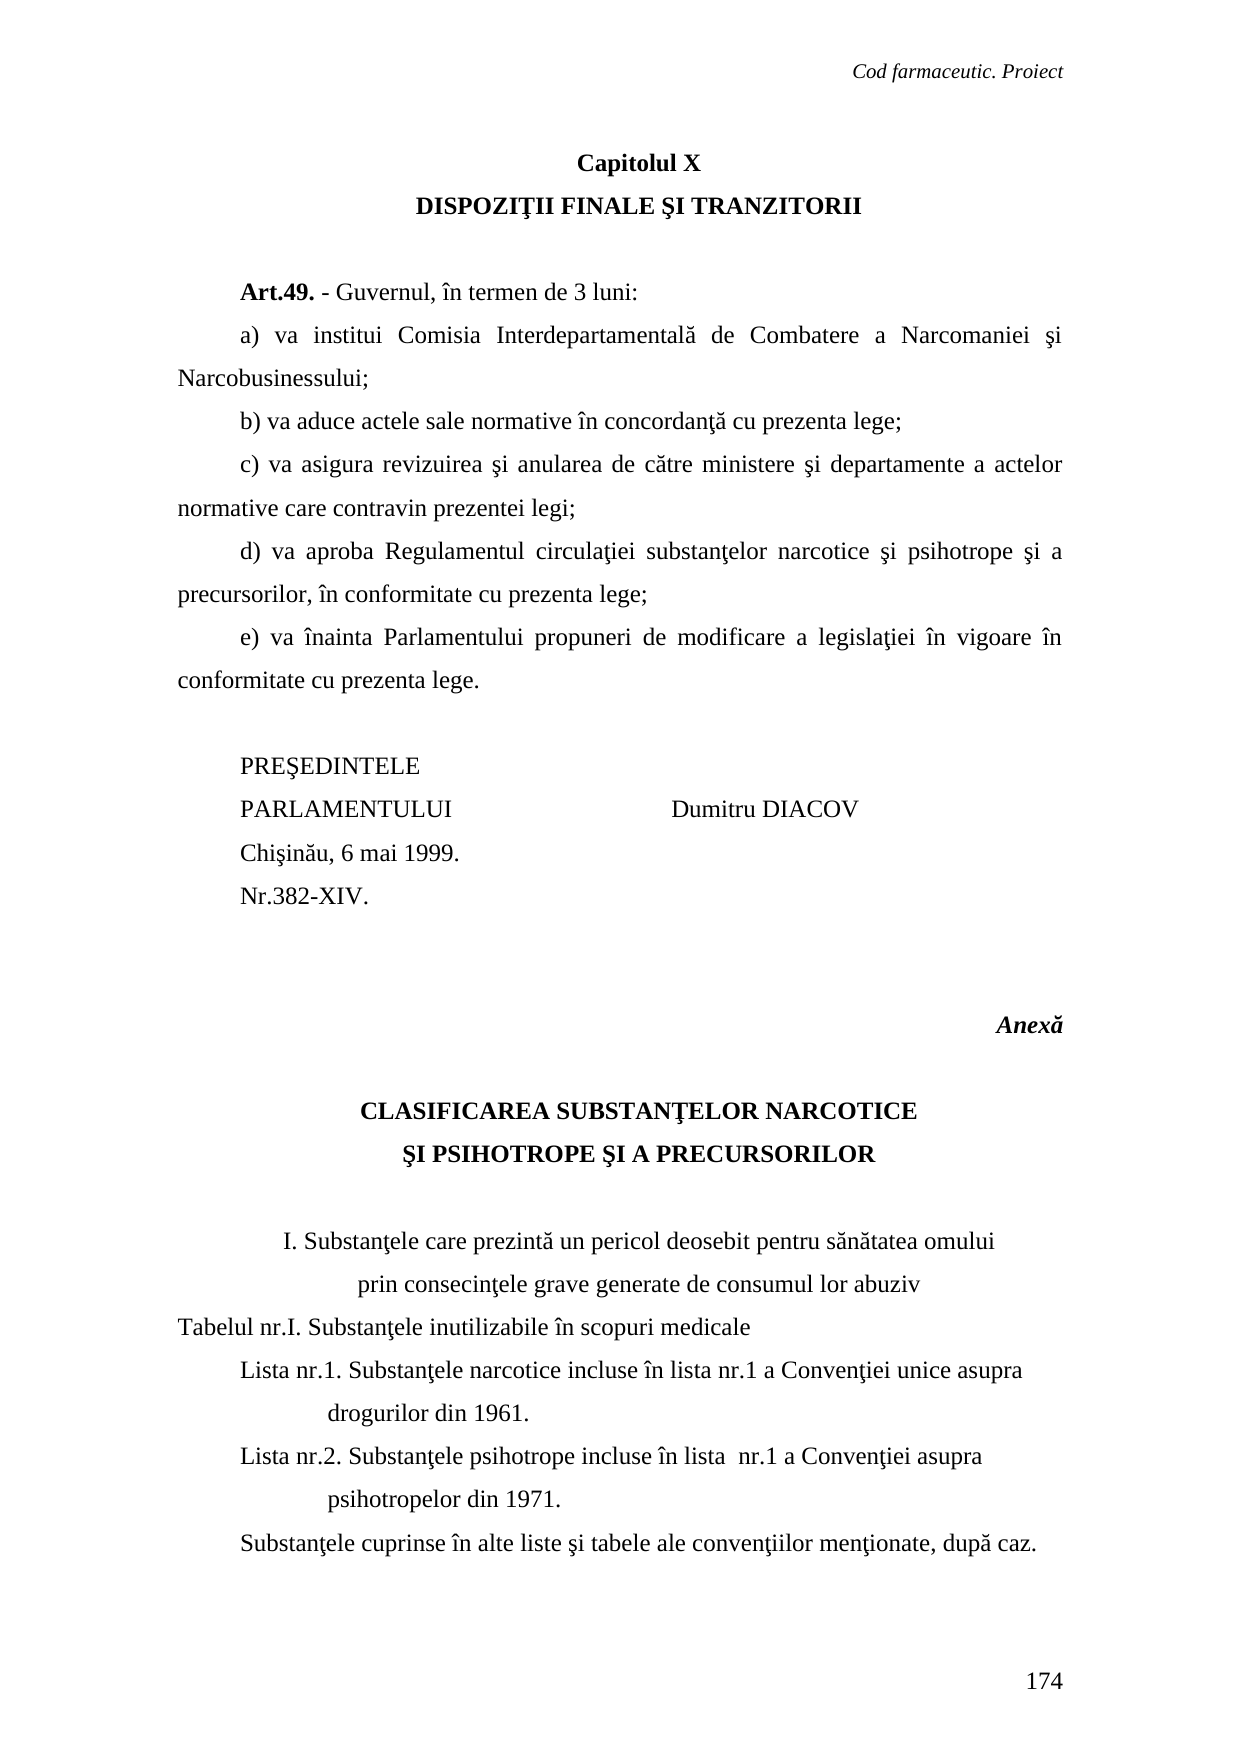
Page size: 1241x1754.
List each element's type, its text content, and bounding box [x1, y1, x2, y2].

text Tabelul nr.I. Substanţele inutilizabile în scopuri medicale [177, 1312, 1063, 1341]
text PARLAMENTULUI Dumitru DIACOV [177, 794, 1063, 823]
text c) va asigura revizuirea şi anularea de către ministere şi departamente a actelor normative care contravin prezentei legi; [177, 449, 1063, 521]
text DISPOZIŢII FINALE ŞI TRANZITORII [177, 191, 1063, 219]
text d) va aproba Regulamentul circulaţiei substanţelor narcotice şi psihotrope şi a precursorilor, în conformitate cu prezenta lege; [177, 536, 1063, 608]
text a) va institui Comisia Interdepartamentală de Combatere a Narcomaniei şi Narcobusinessului; [177, 320, 1063, 392]
text Capitolul X [177, 148, 1063, 176]
text Art.49. - Guvernul, în termen de 3 luni: [177, 277, 1063, 306]
text Nr.382-XIV. [177, 881, 1063, 909]
text Lista nr.1. Substanţele narcotice incluse în lista nr.1 a Convenţiei unice asupra [177, 1355, 1063, 1384]
text CLASIFICAREA SUBSTANŢELOR NARCOTICE [177, 1096, 1063, 1125]
text ŞI PSIHOTROPE ŞI A PRECURSORILOR [177, 1139, 1063, 1168]
text Lista nr.2. Substanţele psihotrope incluse în lista nr.1 a Convenţiei asupra [177, 1441, 1063, 1470]
text e) va înainta Parlamentului propuneri de modificare a legislaţiei în vigoare în conformitate cu prezenta lege. [177, 622, 1063, 694]
text psihotropelor din 1971. [327, 1484, 1063, 1513]
text prin consecinţele grave generate de consumul lor abuziv [177, 1269, 1063, 1298]
text I. Substanţele care prezintă un pericol deosebit pentru sănătatea omului [177, 1226, 1063, 1254]
text drogurilor din 1961. [252, 1398, 1063, 1427]
text Chişinău, 6 mai 1999. [177, 838, 1063, 866]
text PREŞEDINTELE [177, 751, 1063, 780]
text Anexă [177, 1010, 1063, 1039]
text Substanţele cuprinse în alte liste şi tabele ale convenţiilor menţionate, după caz. [177, 1528, 1063, 1556]
text b) va aduce actele sale normative în concordanţă cu prezenta lege; [177, 406, 1063, 435]
